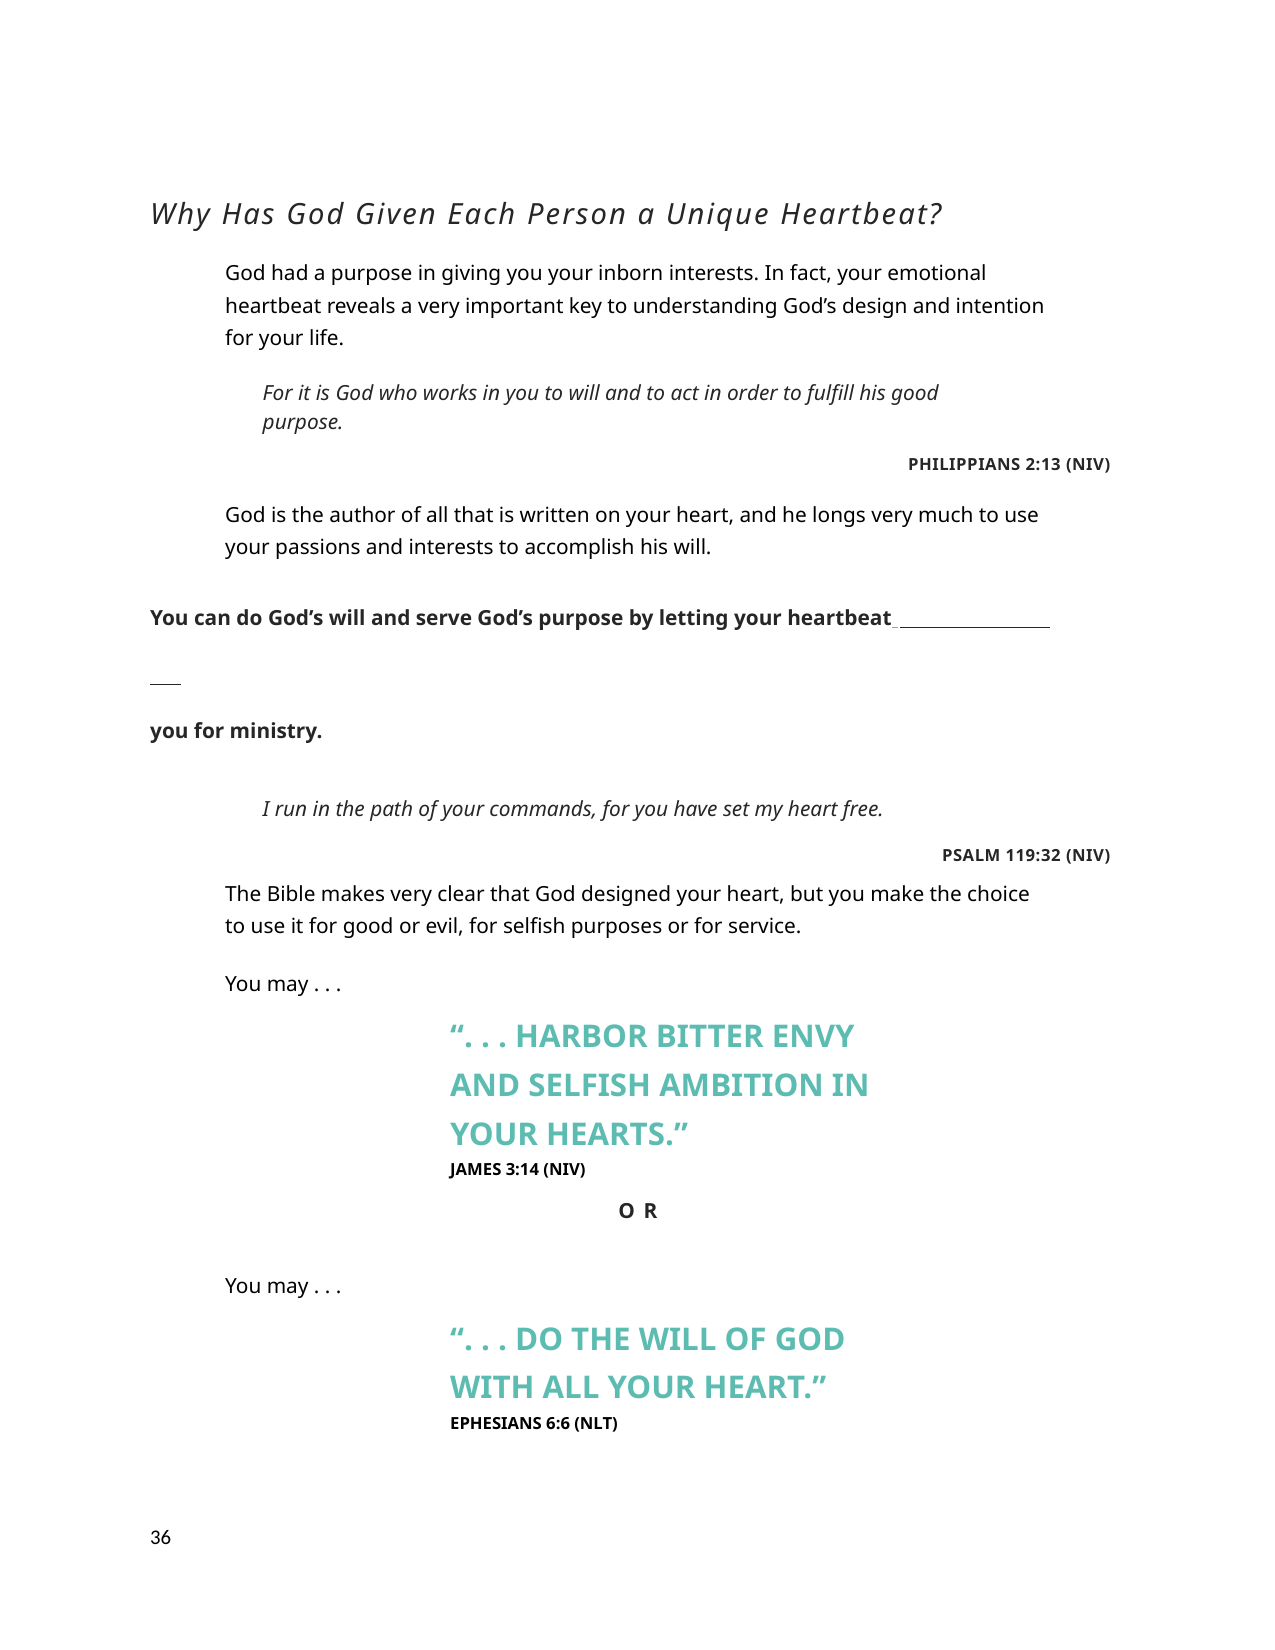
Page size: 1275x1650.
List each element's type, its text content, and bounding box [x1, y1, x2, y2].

text OR [150, 1196, 1125, 1259]
text PSALM 119:32 (NIV) [262, 837, 1110, 866]
text “. . . harbor bitter envy and selfish ambition in your hearts.” JAMES 3:14 (NIV) [450, 1014, 900, 1181]
text You may . . . [225, 969, 1050, 997]
text The Bible makes very clear that God designed your heart, but you make the choice to use it for good or evil, for selfish purposes or for service. [225, 879, 1050, 940]
text I run in the path of your commands, for you have set my heart free. [262, 794, 975, 822]
text Philippians 2:13 (NIV) [262, 446, 1110, 475]
text You can do God’s will and serve God’s purpose by letting your heartbeat you for ministry. [150, 603, 1125, 745]
text “. . . do the will of God with all your heart.” EPhESIANS 6:6 (nlt) [450, 1317, 900, 1434]
text Why Has God Given Each Person a Unique Heartbeat? [150, 187, 1125, 233]
text You may . . . [225, 1271, 1050, 1300]
text God had a purpose in giving you your inborn interests. In fact, your emotional heartbeat reveals a very important key to understanding God’s design and intention for your life. [225, 258, 1050, 352]
text For it is God who works in you to will and to act in order to fulfill his good purpose. [262, 377, 975, 435]
text God is the author of all that is written on your heart, and he longs very much to use your passions and interests to accomplish his will. [225, 500, 1050, 561]
